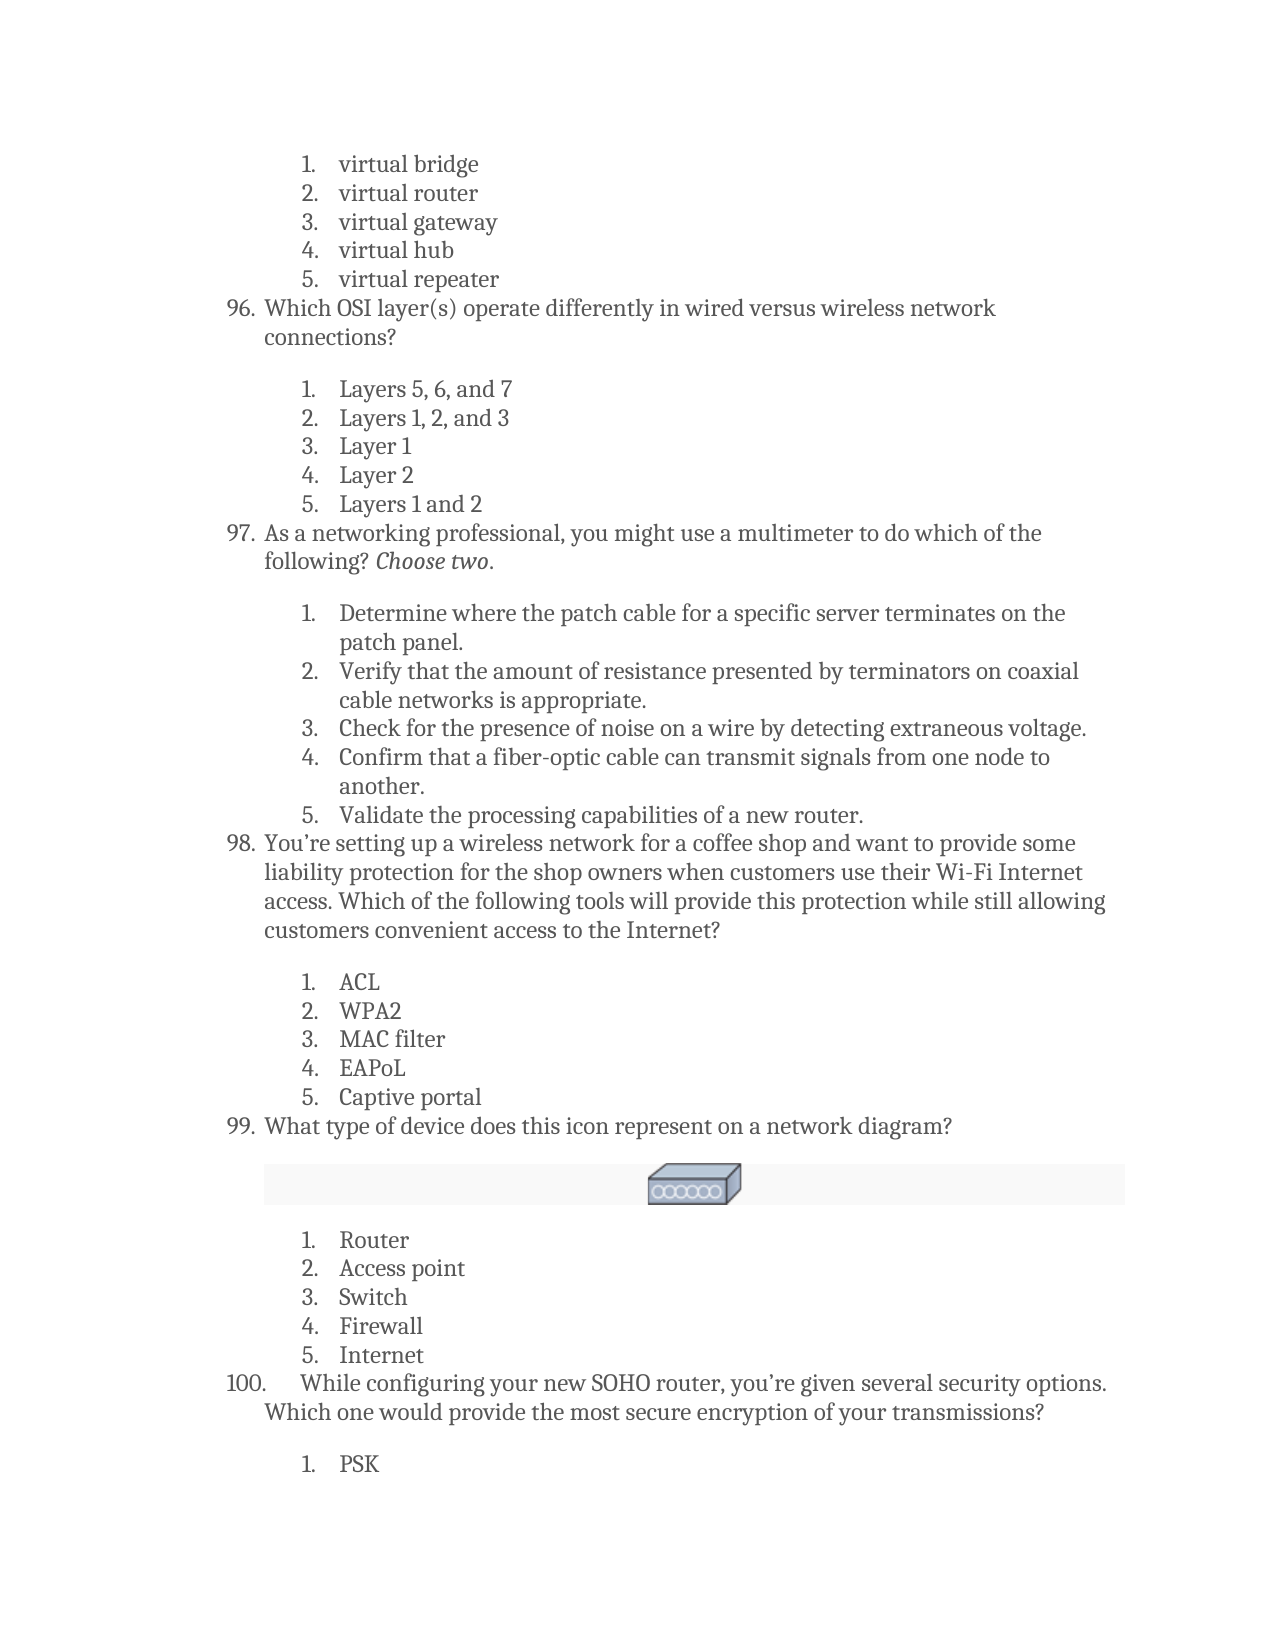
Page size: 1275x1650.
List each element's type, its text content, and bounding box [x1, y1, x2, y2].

list MAC filter [302, 1025, 1125, 1054]
list ACL [302, 968, 1125, 997]
list virtual router [302, 179, 1125, 207]
list Router [302, 1226, 1125, 1254]
list virtual repeater [302, 265, 1125, 294]
list Layer 1 [302, 432, 1125, 461]
list As a networking professional, you might use a multimeter to do which of the following? Choose two. [227, 518, 1125, 576]
list virtual hub [302, 236, 1125, 265]
list Which OSI layer(s) operate differently in wired versus wireless network connections? [227, 294, 1125, 351]
list Captive portal [302, 1083, 1125, 1112]
list You’re setting up a wireless network for a coffee shop and want to provide some liability protection for the shop owners when customers use their Wi-Fi Internet access. Which of the following tools will provide this protection while still allowing customers convenient access to the Internet? [227, 829, 1125, 944]
list Check for the presence of noise on a wire by detecting extraneous voltage. [302, 714, 1125, 743]
list Access point [302, 1254, 1125, 1283]
list Layers 1 and 2 [302, 490, 1125, 518]
list EAPoL [302, 1054, 1125, 1083]
list Determine where the patch cable for a specific server terminates on the patch panel. [302, 599, 1125, 657]
list Verify that the amount of resistance presented by terminators on coaxial cable networks is appropriate. [302, 657, 1125, 714]
list Internet [302, 1341, 1125, 1369]
list What type of device does this icon represent on a network diagram? [227, 1112, 1125, 1140]
list While configuring your new SOHO router, you’re given several security options. Which one would provide the most secure encryption of your transmissions? [227, 1369, 1125, 1427]
picture [647, 1163, 742, 1205]
list Firewall [302, 1312, 1125, 1341]
list virtual gateway [302, 207, 1125, 236]
list PSK [302, 1450, 1125, 1479]
list virtual bridge [302, 150, 1125, 179]
list Validate the processing capabilities of a new router. [302, 801, 1125, 829]
list Confirm that a fiber-optic cable can transmit signals from one node to another. [302, 743, 1125, 801]
list Switch [302, 1283, 1125, 1312]
list Layers 5, 6, and 7 [302, 375, 1125, 403]
list Layer 2 [302, 461, 1125, 490]
list WPA2 [302, 997, 1125, 1025]
list Layers 1, 2, and 3 [302, 403, 1125, 432]
